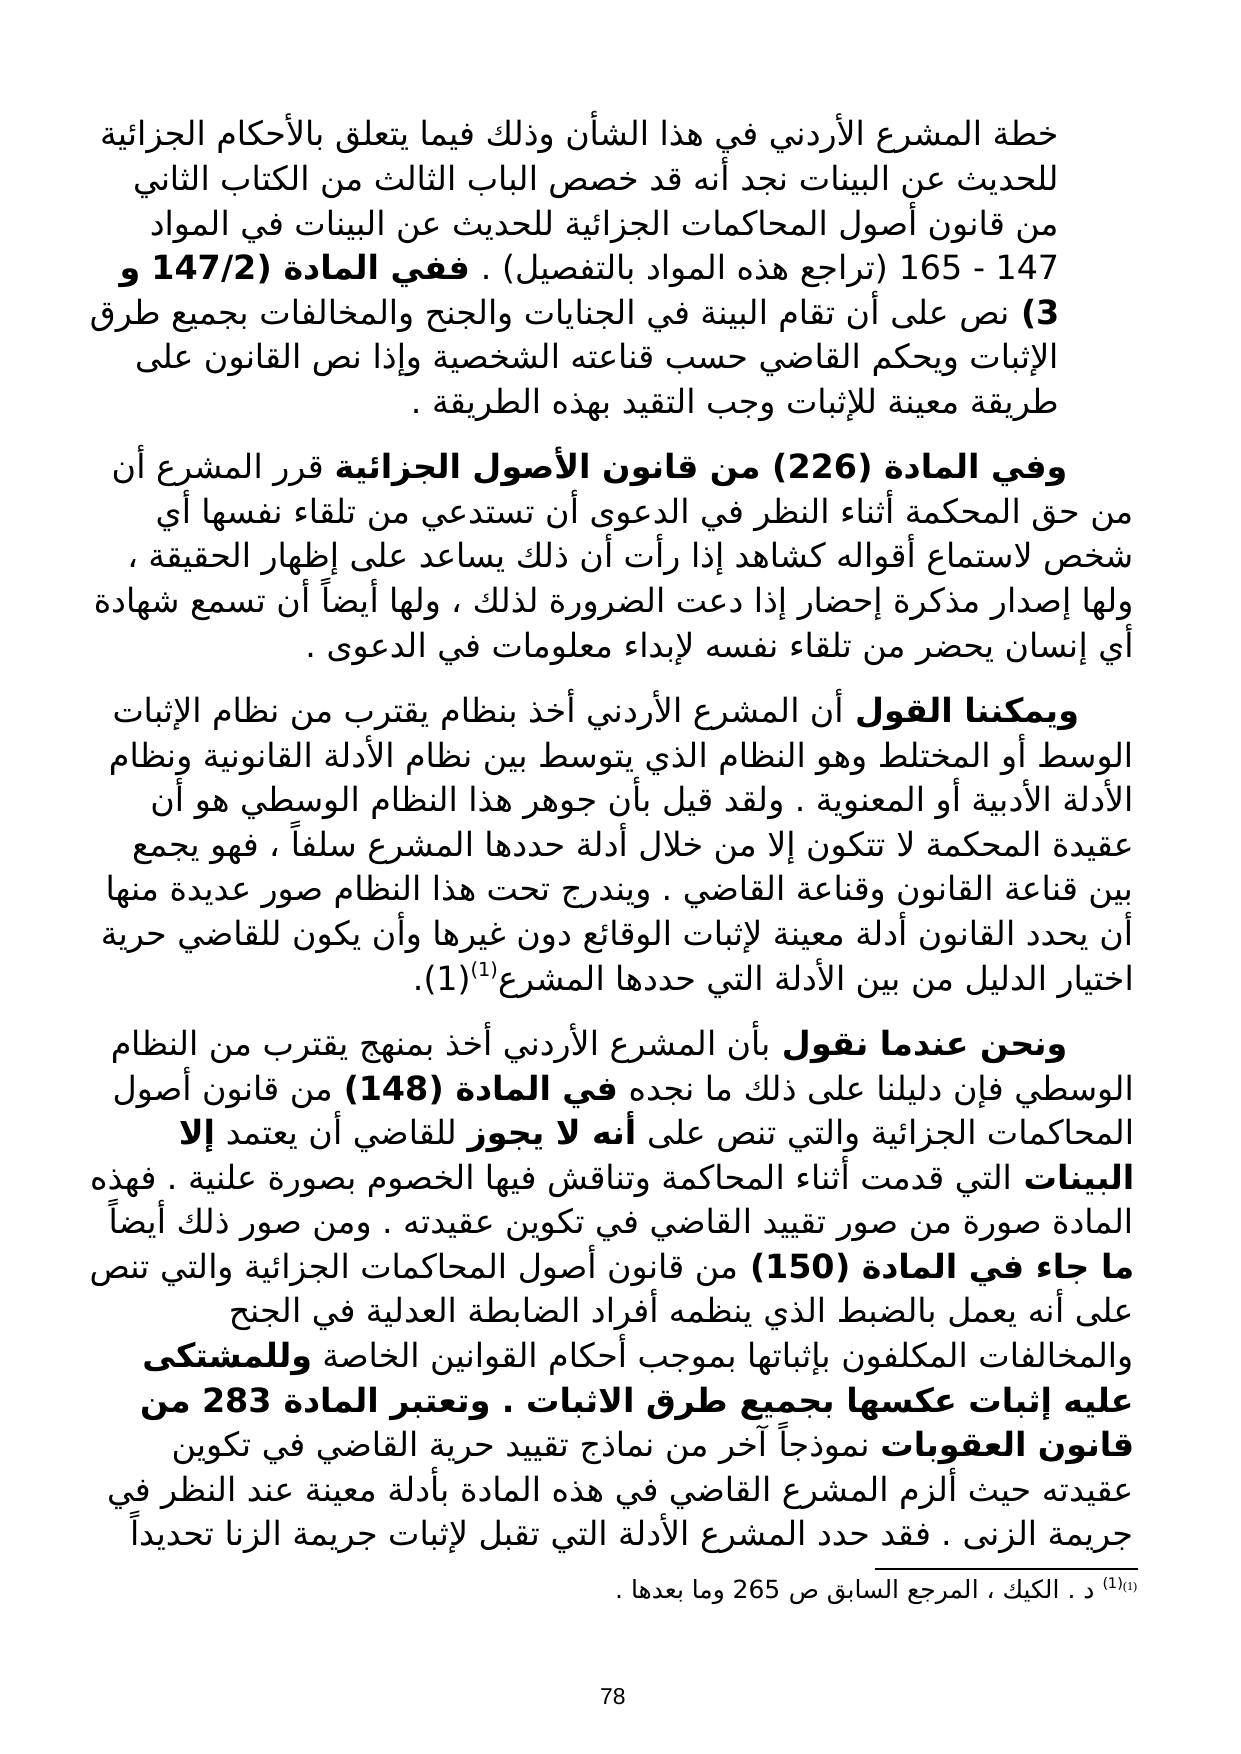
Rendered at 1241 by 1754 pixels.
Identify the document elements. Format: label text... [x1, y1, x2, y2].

text وفي المادة (226) من قانون الأصول الجزائية قرر المشرع أن من حق المحكمة أثناء النظر في الدعوى أن تستدعي من تلقاء نفسها أي شخص لاستماع أقواله كشاهد إذا رأت أن ذلك يساعد على إظهار الحقيقة ، ولها إصدار مذكرة إحضار إذا دعت الضرورة لذلك ، ولها أيضاً أن تسمع شهادة أي إنسان يحضر من تلقاء نفسه لإبداء معلومات في الدعوى . [89, 448, 1137, 665]
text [89, 1024, 1137, 1554]
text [89, 115, 1137, 421]
text ويمكننا القول أن المشرع الأردني أخذ بنظام يقترب من نظام الإثبات الوسط أو المختلط وهو النظام الذي يتوسط بين نظام الأدلة القانونية ونظام الأدلة الأدبية أو المعنوية . ولقد قيل بأن جوهر هذا النظام الوسطي هو أن عقيدة المحكمة لا تتكون إلا من خلال أدلة حددها المشرع سلفاً ، فهو يجمع بين قناعة القانون وقناعة القاضي . ويندرج تحت هذا النظام صور عديدة منها أن يحدد القانون أدلة معينة لإثبات الوقائع دون غيرها وأن يكون للقاضي حرية اختيار الدليل من بين الأدلة التي حددها المشرع(1). [89, 692, 1137, 998]
